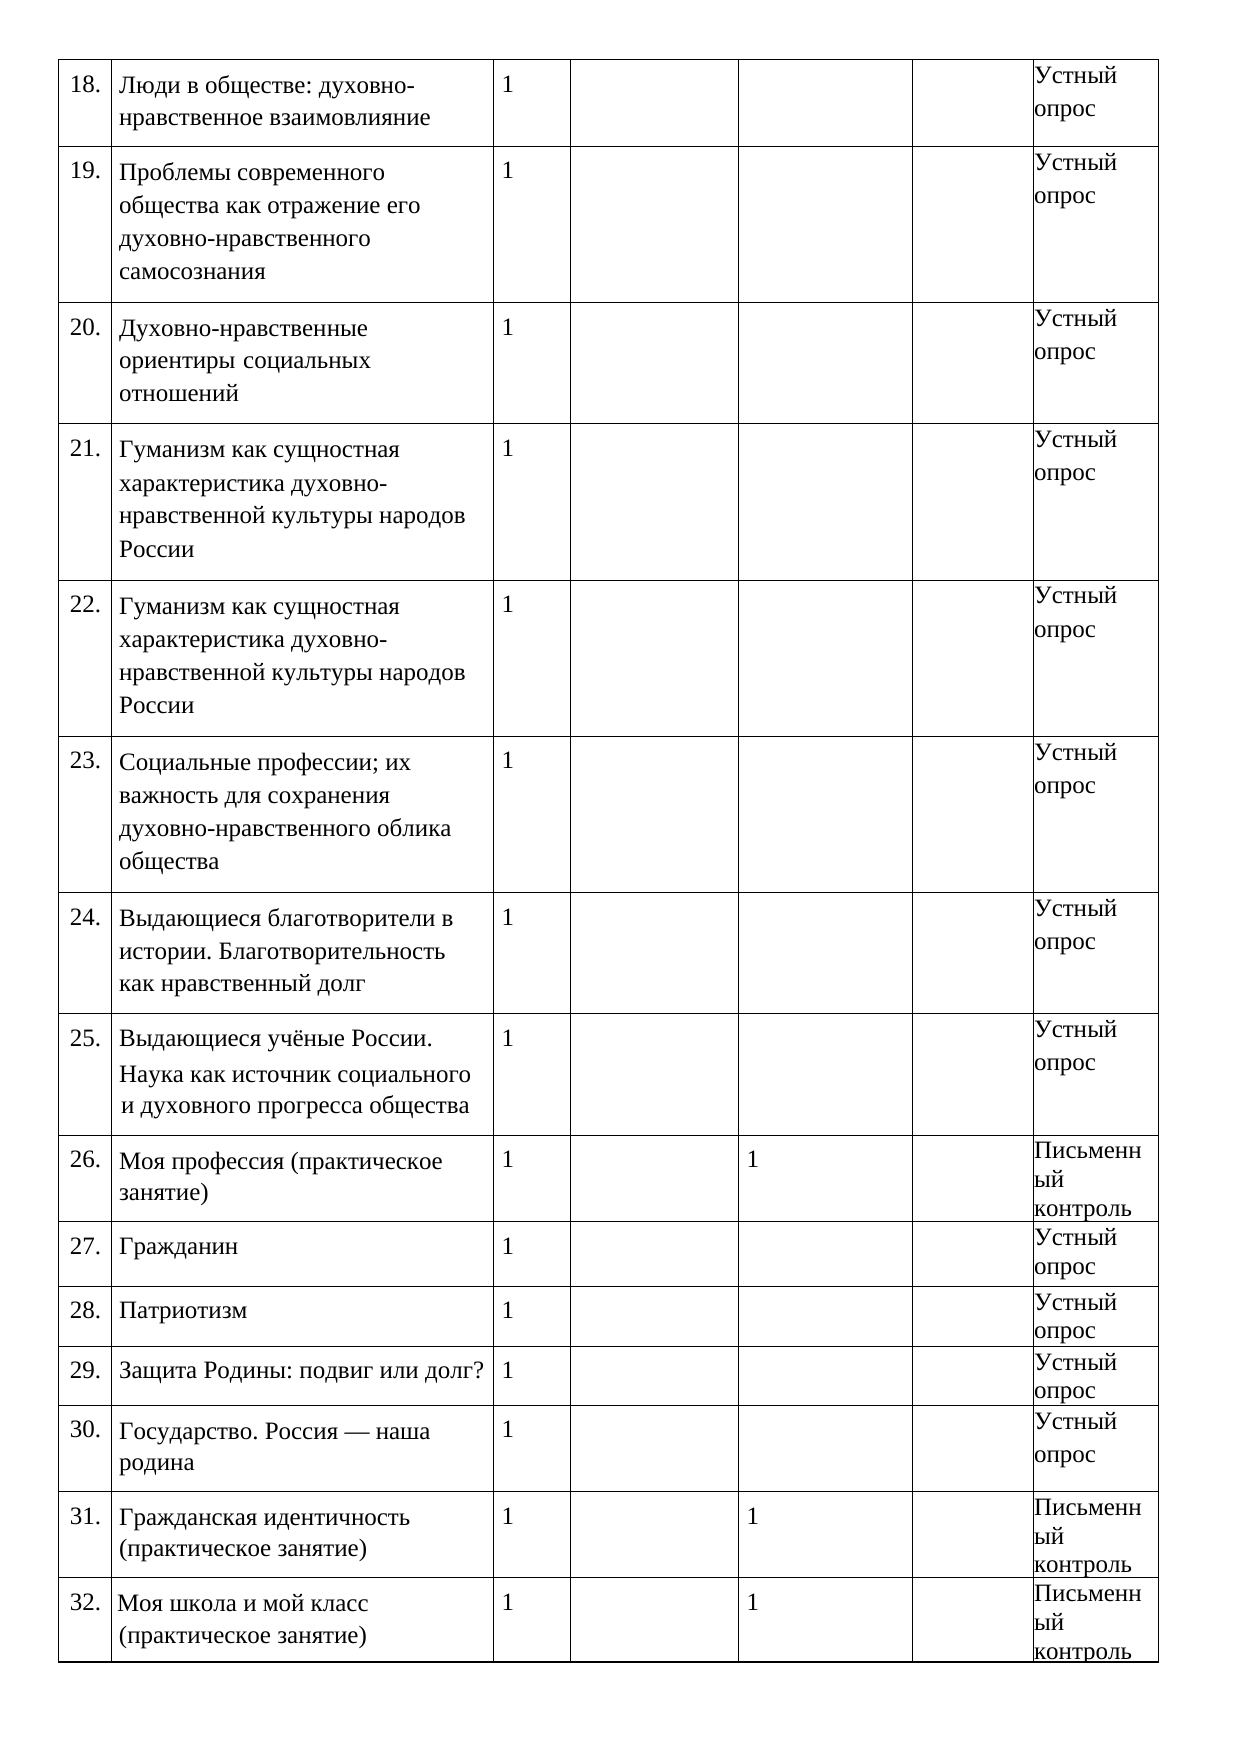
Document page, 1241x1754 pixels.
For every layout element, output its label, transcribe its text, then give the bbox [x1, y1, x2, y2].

table_cell Устный опрос [1034, 737, 1158, 892]
table_header [571, 60, 738, 146]
table_cell Письменный контроль [1034, 1578, 1158, 1661]
table_cell [739, 303, 912, 423]
table_header Устный опрос [1034, 60, 1158, 146]
table_cell 1 [494, 424, 570, 579]
table_cell Проблемы современного общества как отражение его духовно-нравственного самосознания [112, 147, 493, 302]
table_cell [913, 1492, 1033, 1577]
table_cell [571, 1222, 738, 1286]
table_cell [739, 147, 912, 302]
table_cell [571, 1136, 738, 1221]
table_cell Патриотизм [112, 1287, 493, 1346]
table_cell Устный опрос [1034, 303, 1158, 423]
table_cell [571, 1347, 738, 1405]
table_cell 1 [494, 1578, 570, 1661]
table_cell [739, 737, 912, 892]
table_header [739, 60, 912, 146]
table_cell 19. [59, 147, 111, 302]
table_cell [913, 147, 1033, 302]
table_header 18. [59, 60, 111, 146]
table_cell Духовно-нравственные ориентиры социальных отношений [112, 303, 493, 423]
table_cell 1 [494, 303, 570, 423]
table_cell Устный опрос [1034, 893, 1158, 1013]
table_cell Устный опрос [1034, 1222, 1158, 1286]
table_cell [571, 581, 738, 736]
table_cell Письменный контроль [1034, 1492, 1158, 1577]
table_cell [571, 1287, 738, 1346]
table_cell [913, 1406, 1033, 1491]
table_cell 28. [59, 1287, 111, 1346]
table_cell 32. [59, 1578, 111, 1661]
table_cell Письменный контроль [1034, 1136, 1158, 1221]
table_cell [913, 303, 1033, 423]
table_cell [913, 1014, 1033, 1134]
table_cell 1 [494, 1136, 570, 1221]
table_cell 25. [59, 1014, 111, 1134]
table_cell [913, 1222, 1033, 1286]
table_cell 20. [59, 303, 111, 423]
table_cell [913, 893, 1033, 1013]
table_cell 1 [494, 737, 570, 892]
table_cell Гражданская идентичность (практическое занятие) [112, 1492, 493, 1577]
table_header [913, 60, 1033, 146]
table_cell 29. [59, 1347, 111, 1405]
table_cell [571, 1014, 738, 1134]
table_cell Гуманизм как сущностная характеристика духовно- нравственной культуры народов России [112, 424, 493, 579]
table_cell 1 [494, 1287, 570, 1346]
table_cell [571, 1406, 738, 1491]
table_cell Социальные профессии; их важность для сохранения духовно-нравственного облика общества [112, 737, 493, 892]
table_cell 31. [59, 1492, 111, 1577]
table_cell [913, 1136, 1033, 1221]
table_header Люди в обществе: духовно-нравственное взаимовлияние [112, 60, 493, 146]
table_cell [739, 893, 912, 1013]
table_cell 30. [59, 1406, 111, 1491]
table_cell 1 [494, 581, 570, 736]
table_cell [913, 581, 1033, 736]
table_cell Устный опрос [1034, 1287, 1158, 1346]
table_cell [571, 737, 738, 892]
table_cell [571, 303, 738, 423]
table_cell [913, 1287, 1033, 1346]
table_cell [739, 1347, 912, 1405]
table_cell [571, 1492, 738, 1577]
table_cell 1 [494, 1347, 570, 1405]
table_cell 23. [59, 737, 111, 892]
table_cell Моя школа и мой класс (практическое занятие) [112, 1578, 493, 1661]
table_cell 1 [494, 893, 570, 1013]
table_cell Гражданин [112, 1222, 493, 1286]
table_cell Государство. Россия — наша родина [112, 1406, 493, 1491]
table_cell Гуманизм как сущностная характеристика духовно- нравственной культуры народов России [112, 581, 493, 736]
table_cell 1 [739, 1492, 912, 1577]
table_cell 1 [494, 1406, 570, 1491]
table_cell 26. [59, 1136, 111, 1221]
table_cell 1 [739, 1578, 912, 1661]
table_cell [739, 1287, 912, 1346]
table_cell [571, 1578, 738, 1661]
table_header 1 [494, 60, 570, 146]
table_cell [913, 737, 1033, 892]
table_cell 22. [59, 581, 111, 736]
table_cell [913, 424, 1033, 579]
table_cell [913, 1578, 1033, 1661]
table_cell 1 [494, 1014, 570, 1134]
table_cell 1 [494, 147, 570, 302]
table_cell Выдающиеся благотворители в истории. Благотворительность как нравственный долг [112, 893, 493, 1013]
table_cell [913, 1347, 1033, 1405]
table_cell [739, 581, 912, 736]
table_cell Устный опрос [1034, 1014, 1158, 1134]
table_cell 1 [739, 1136, 912, 1221]
table_cell Выдающиеся учёные России. Наука как источник социального и духовного прогресса общества [112, 1014, 493, 1134]
table_cell [739, 424, 912, 579]
table_cell Устный опрос [1034, 1347, 1158, 1405]
table_cell [571, 893, 738, 1013]
table_cell [739, 1222, 912, 1286]
table_cell Устный опрос [1034, 147, 1158, 302]
table_cell [571, 147, 738, 302]
table_cell 1 [494, 1492, 570, 1577]
table_cell 21. [59, 424, 111, 579]
table_cell [739, 1406, 912, 1491]
table_cell Устный опрос [1034, 424, 1158, 579]
table_cell Устный опрос [1034, 581, 1158, 736]
table_cell [739, 1014, 912, 1134]
table_cell Моя профессия (практическое занятие) [112, 1136, 493, 1221]
table_cell Защита Родины: подвиг или долг? [112, 1347, 493, 1405]
table_cell [571, 424, 738, 579]
table_cell 1 [494, 1222, 570, 1286]
table_cell 27. [59, 1222, 111, 1286]
table_cell 24. [59, 893, 111, 1013]
table_cell Устный опрос [1034, 1406, 1158, 1491]
